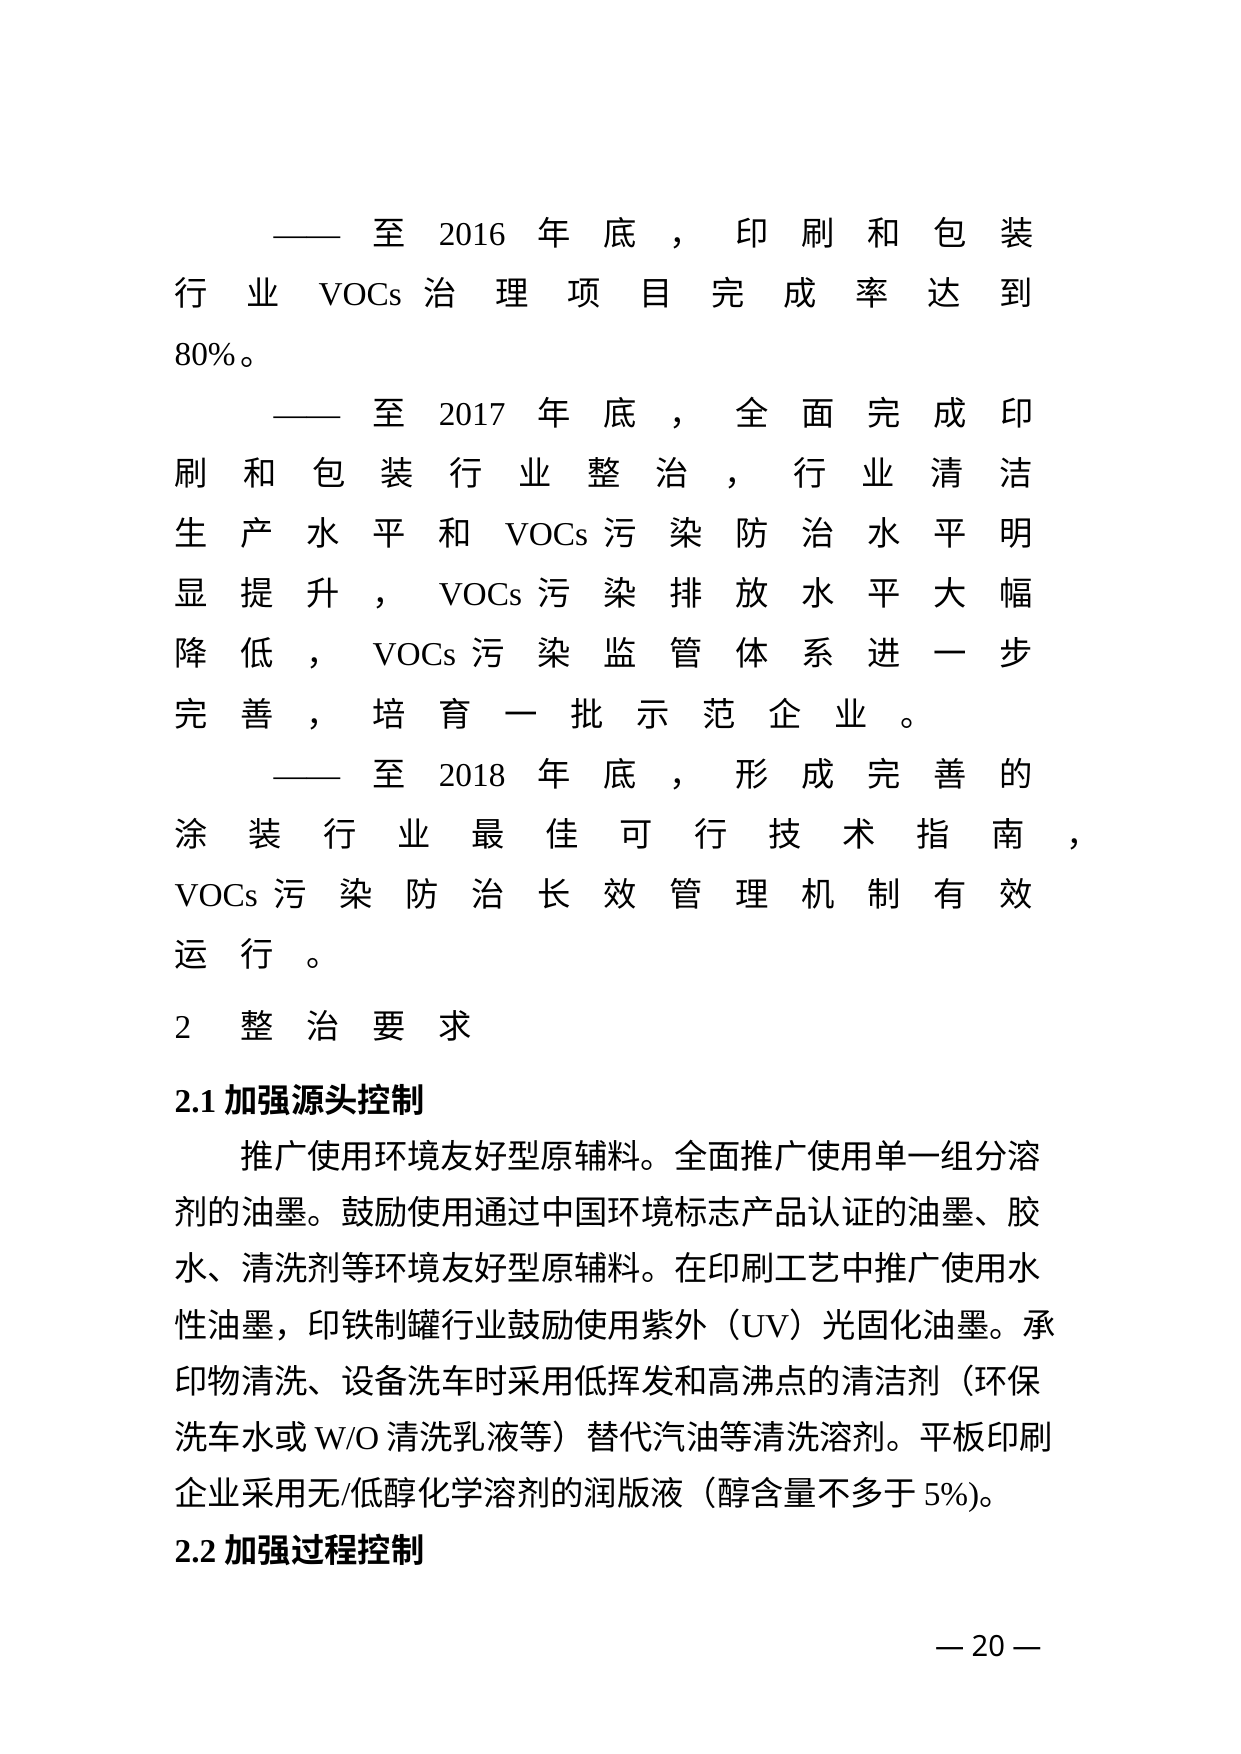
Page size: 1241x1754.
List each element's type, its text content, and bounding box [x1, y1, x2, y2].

text 2.2 加强过程控制 [174, 1517, 1066, 1573]
text 推广使用环境友好型原辅料。全面推广使用单一组分溶剂的油墨。鼓励使用通过中国环境标志产品认证的油墨、胶水、清洗剂等环境友好型原辅料。在印刷工艺中推广使用水性油墨，印铁制罐行业鼓励使用紫外（UV）光固化油墨。承印物清洗、设备洗车时采用低挥发和高沸点的清洁剂（环保洗车水或W/O清洗乳液等）替代汽油等清洗溶剂。平板印刷企业采用无/低醇化学溶剂的润版液（醇含量不多于5%)。 [174, 1123, 1066, 1517]
text 2 整治要求 [174, 994, 1066, 1054]
text 2.1 加强源头控制 [174, 1067, 1066, 1123]
text ——至2016年底，印刷和包装行业VOCs治理项目完成率达到80%。 [174, 201, 1066, 381]
text ——至2017年底，全面完成印刷和包装行业整治，行业清洁生产水平和VOCs污染防治水平明显提升，VOCs污染排放水平大幅降低，VOCs污染监管体系进一步完善，培育一批示范企业。 [174, 381, 1066, 741]
text ——至2018年底，形成完善的涂装行业最佳可行技术指南，VOCs污染防治长效管理机制有效运行。 [174, 741, 1066, 982]
